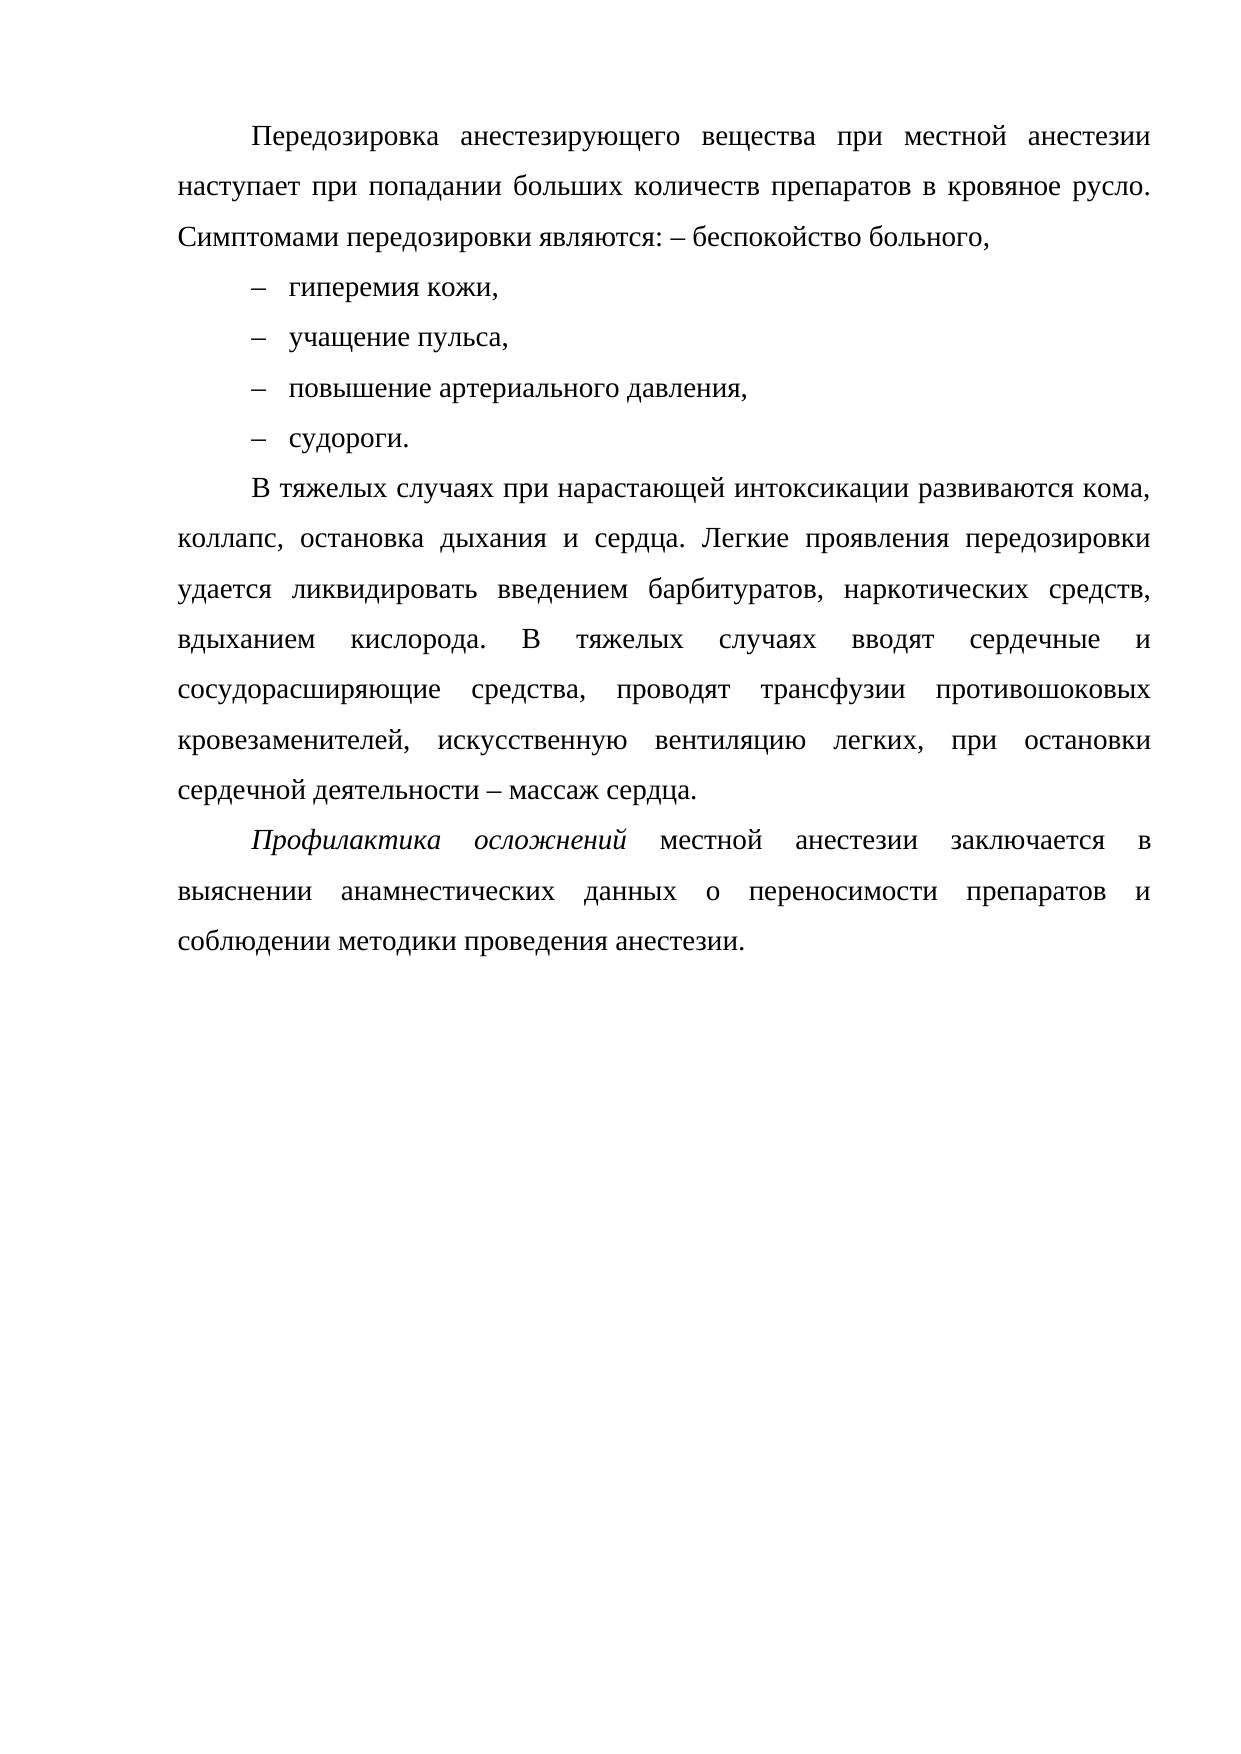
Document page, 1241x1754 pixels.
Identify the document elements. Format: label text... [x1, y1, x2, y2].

list судороги. [177, 420, 1152, 453]
text Профилактика осложнений местной анестезии заключается в выяснении анамнестических данных о переносимости препаратов и соблюдении методики проведения анестезии. [177, 822, 1152, 957]
list учащение пульса, [177, 319, 1152, 353]
list гиперемия кожи, [177, 269, 1152, 303]
text В тяжелых случаях при нарастающей интоксикации развиваются кома, коллапс, остановка дыхания и сердца. Легкие проявления передозировки удается ликвидировать введением барбитуратов, наркотических средств, вдыханием кислорода. В тяжелых случаях вводят сердечные и сосудорасширяющие средства, проводят трансфузии противошоковых кровезаменителей, искусственную вентиляцию легких, при остановки сердечной деятельности – массаж сердца. [177, 470, 1152, 806]
text Передозировка анестезирующего вещества при местной анестезии наступает при попадании больших количеств препаратов в кровяное русло. Симптомами передозировки являются: – беспокойство больного, [177, 118, 1152, 252]
list повышение артериального давления, [177, 370, 1152, 403]
